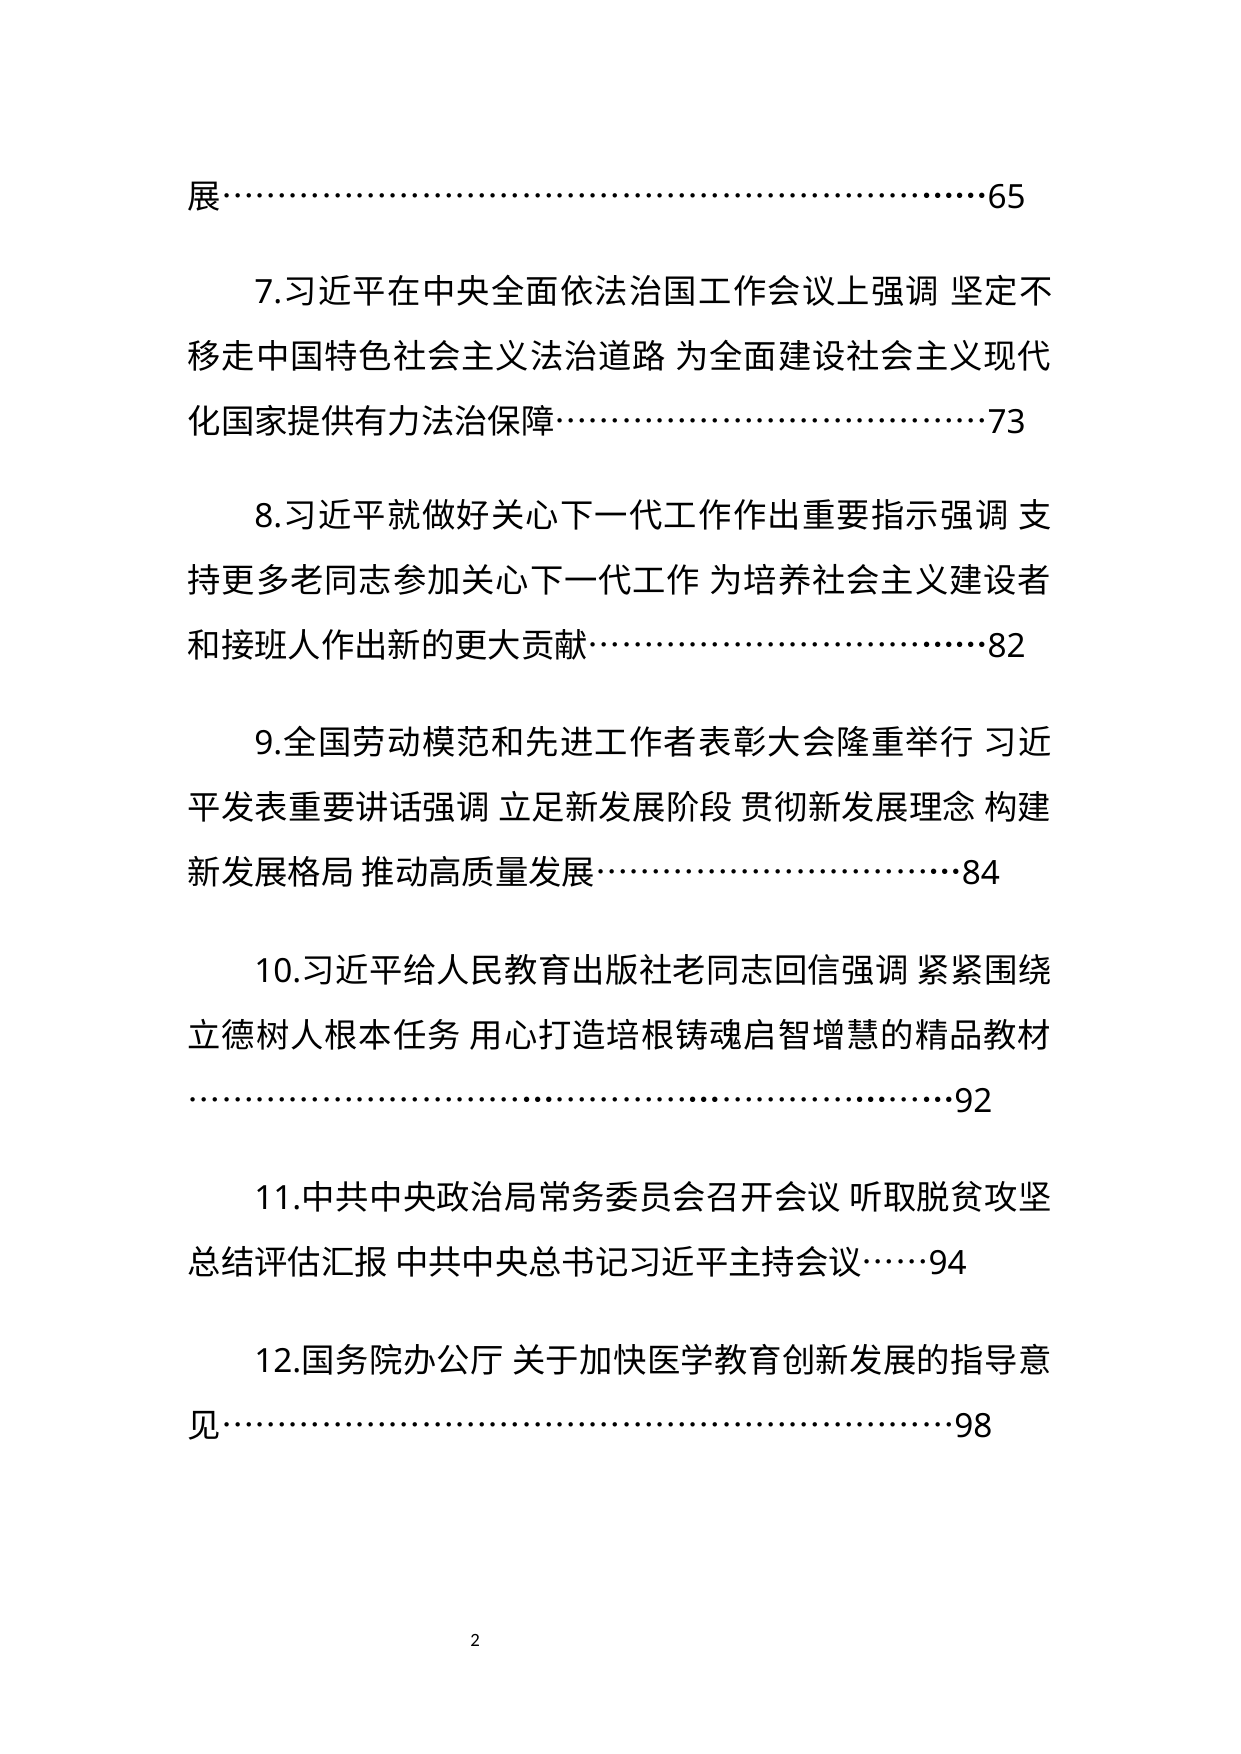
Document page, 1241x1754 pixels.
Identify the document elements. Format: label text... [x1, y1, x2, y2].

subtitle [187, 162, 1053, 227]
subtitle 10.习近平给人民教育出版社老同志回信强调 紧紧围绕立德树人根本任务 用心打造培根铸魂启智增慧的精品教材……………………………………………………………92 [187, 935, 1053, 1130]
subtitle 9.全国劳动模范和先进工作者表彰大会隆重举行 习近平发表重要讲话强调 立足新发展阶段 贯彻新发展理念 构建新发展格局 推动高质量发展……………………………84 [187, 708, 1053, 903]
subtitle 12.国务院办公厅 关于加快医学教育创新发展的指导意见…………………………………………………………98 [187, 1325, 1053, 1455]
text 7.习近平在中央全面依法治国工作会议上强调 坚定不移走中国特色社会主义法治道路 为全面建设社会主义现代化国家提供有力法治保障…………………………………73 [187, 256, 1053, 451]
subtitle 8.习近平就做好关心下一代工作作出重要指示强调 支持更多老同志参加关心下一代工作 为培养社会主义建设者和接班人作出新的更大贡献………………………………82 [187, 480, 1053, 675]
subtitle 11.中共中央政治局常务委员会召开会议 听取脱贫攻坚总结评估汇报 中共中央总书记习近平主持会议……94 [187, 1163, 1053, 1293]
